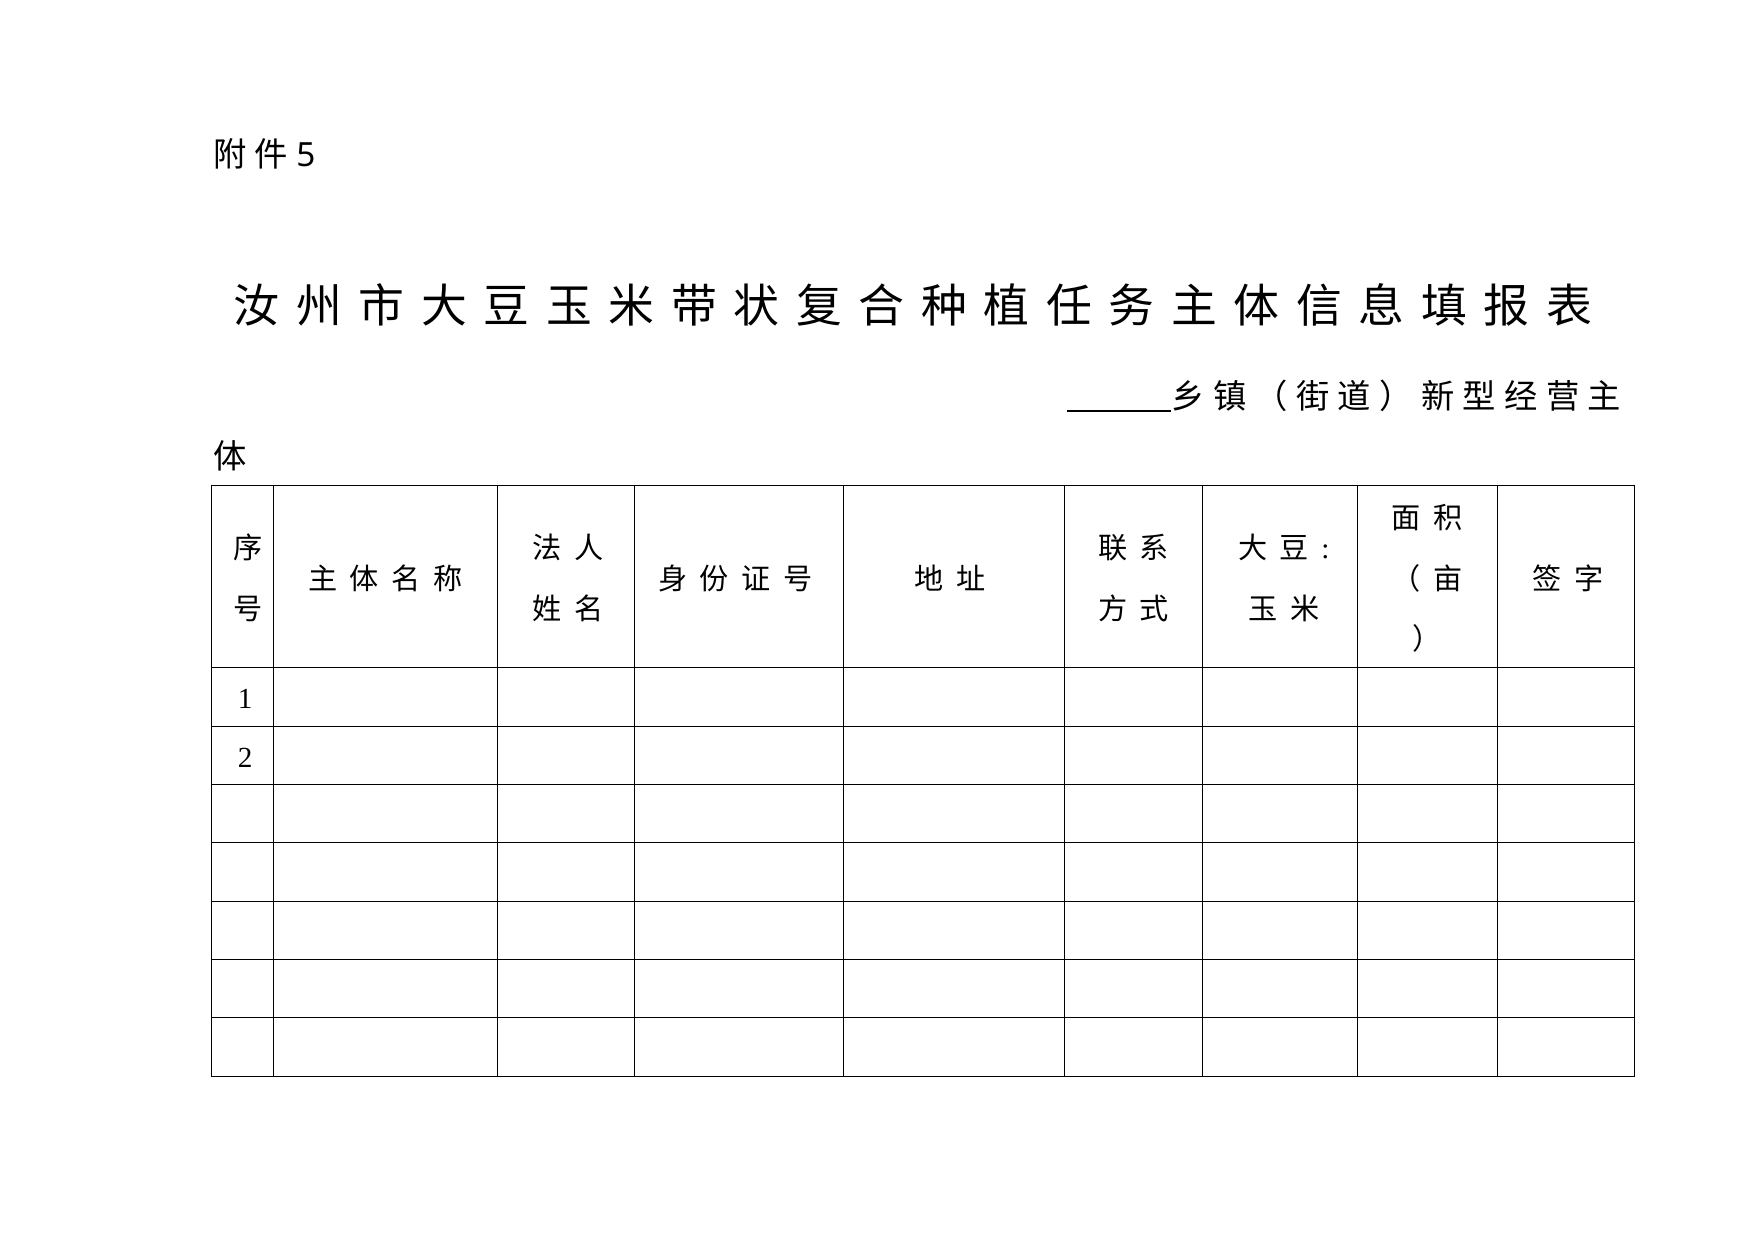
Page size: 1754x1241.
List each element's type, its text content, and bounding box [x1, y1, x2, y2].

table_cell [498, 1018, 634, 1076]
table_cell [274, 785, 497, 842]
table_header 身份证号 [635, 486, 843, 667]
table_cell [635, 902, 843, 959]
table_header 联系方式 [1065, 486, 1202, 667]
table_header 序号 [212, 486, 273, 667]
table_cell [1065, 785, 1202, 842]
table_cell [635, 668, 843, 726]
table_cell [1498, 727, 1634, 784]
table_header 主体名称 [274, 486, 497, 667]
table_cell [274, 668, 497, 726]
table_cell [1203, 1018, 1357, 1076]
table_cell 1 [212, 668, 273, 726]
table_cell [1065, 668, 1202, 726]
table_cell [274, 902, 497, 959]
table_cell [1358, 843, 1497, 901]
table_header 地址 [844, 486, 1064, 667]
table_header 面积（亩） [1358, 486, 1497, 667]
table_cell [844, 843, 1064, 901]
table_cell [1358, 785, 1497, 842]
table_cell [1498, 785, 1634, 842]
table_header 法人姓名 [498, 486, 634, 667]
table_cell [274, 843, 497, 901]
table_cell [1203, 902, 1357, 959]
table_cell [844, 727, 1064, 784]
table_cell [274, 960, 497, 1017]
table_cell [1358, 1018, 1497, 1076]
table_cell [844, 785, 1064, 842]
table_cell [212, 843, 273, 901]
table_cell [1358, 668, 1497, 726]
table_cell [844, 960, 1064, 1017]
table_cell [1203, 785, 1357, 842]
table_cell [844, 902, 1064, 959]
table_header 签字 [1498, 486, 1634, 667]
table_cell [498, 843, 634, 901]
table_cell [498, 785, 634, 842]
table_cell [1065, 960, 1202, 1017]
table_cell [635, 785, 843, 842]
table_cell [1358, 960, 1497, 1017]
table_cell [1498, 1018, 1634, 1076]
table_cell [274, 1018, 497, 1076]
table_cell [498, 960, 634, 1017]
table_cell [212, 1018, 273, 1076]
table_cell [212, 785, 273, 842]
table_cell [1065, 843, 1202, 901]
table_cell 2 [212, 727, 273, 784]
table_cell [1358, 902, 1497, 959]
table_cell [1203, 668, 1357, 726]
table_cell [498, 902, 634, 959]
table_cell [844, 1018, 1064, 1076]
table_cell [1065, 1018, 1202, 1076]
table_cell [1065, 902, 1202, 959]
text 汝州市大豆玉米带状复合种植任务主体信息填报表 [213, 242, 1629, 363]
text 乡镇（街道）新型经营主体 [213, 363, 1629, 484]
table_cell [635, 727, 843, 784]
table_cell [212, 960, 273, 1017]
table_cell [1498, 902, 1634, 959]
table_cell [1203, 727, 1357, 784]
table_cell [1498, 668, 1634, 726]
text 附件5 [213, 121, 1629, 182]
table_cell [1498, 960, 1634, 1017]
table_cell [1065, 727, 1202, 784]
table_cell [498, 727, 634, 784]
table_header 大豆:玉米 [1203, 486, 1357, 667]
table_cell [635, 960, 843, 1017]
table_cell [1203, 960, 1357, 1017]
table_cell [274, 727, 497, 784]
table_cell [498, 668, 634, 726]
table_cell [1498, 843, 1634, 901]
table_cell [1203, 843, 1357, 901]
table_cell [212, 902, 273, 959]
table_cell [635, 843, 843, 901]
table_cell [844, 668, 1064, 726]
table_cell [1358, 727, 1497, 784]
table_cell [635, 1018, 843, 1076]
